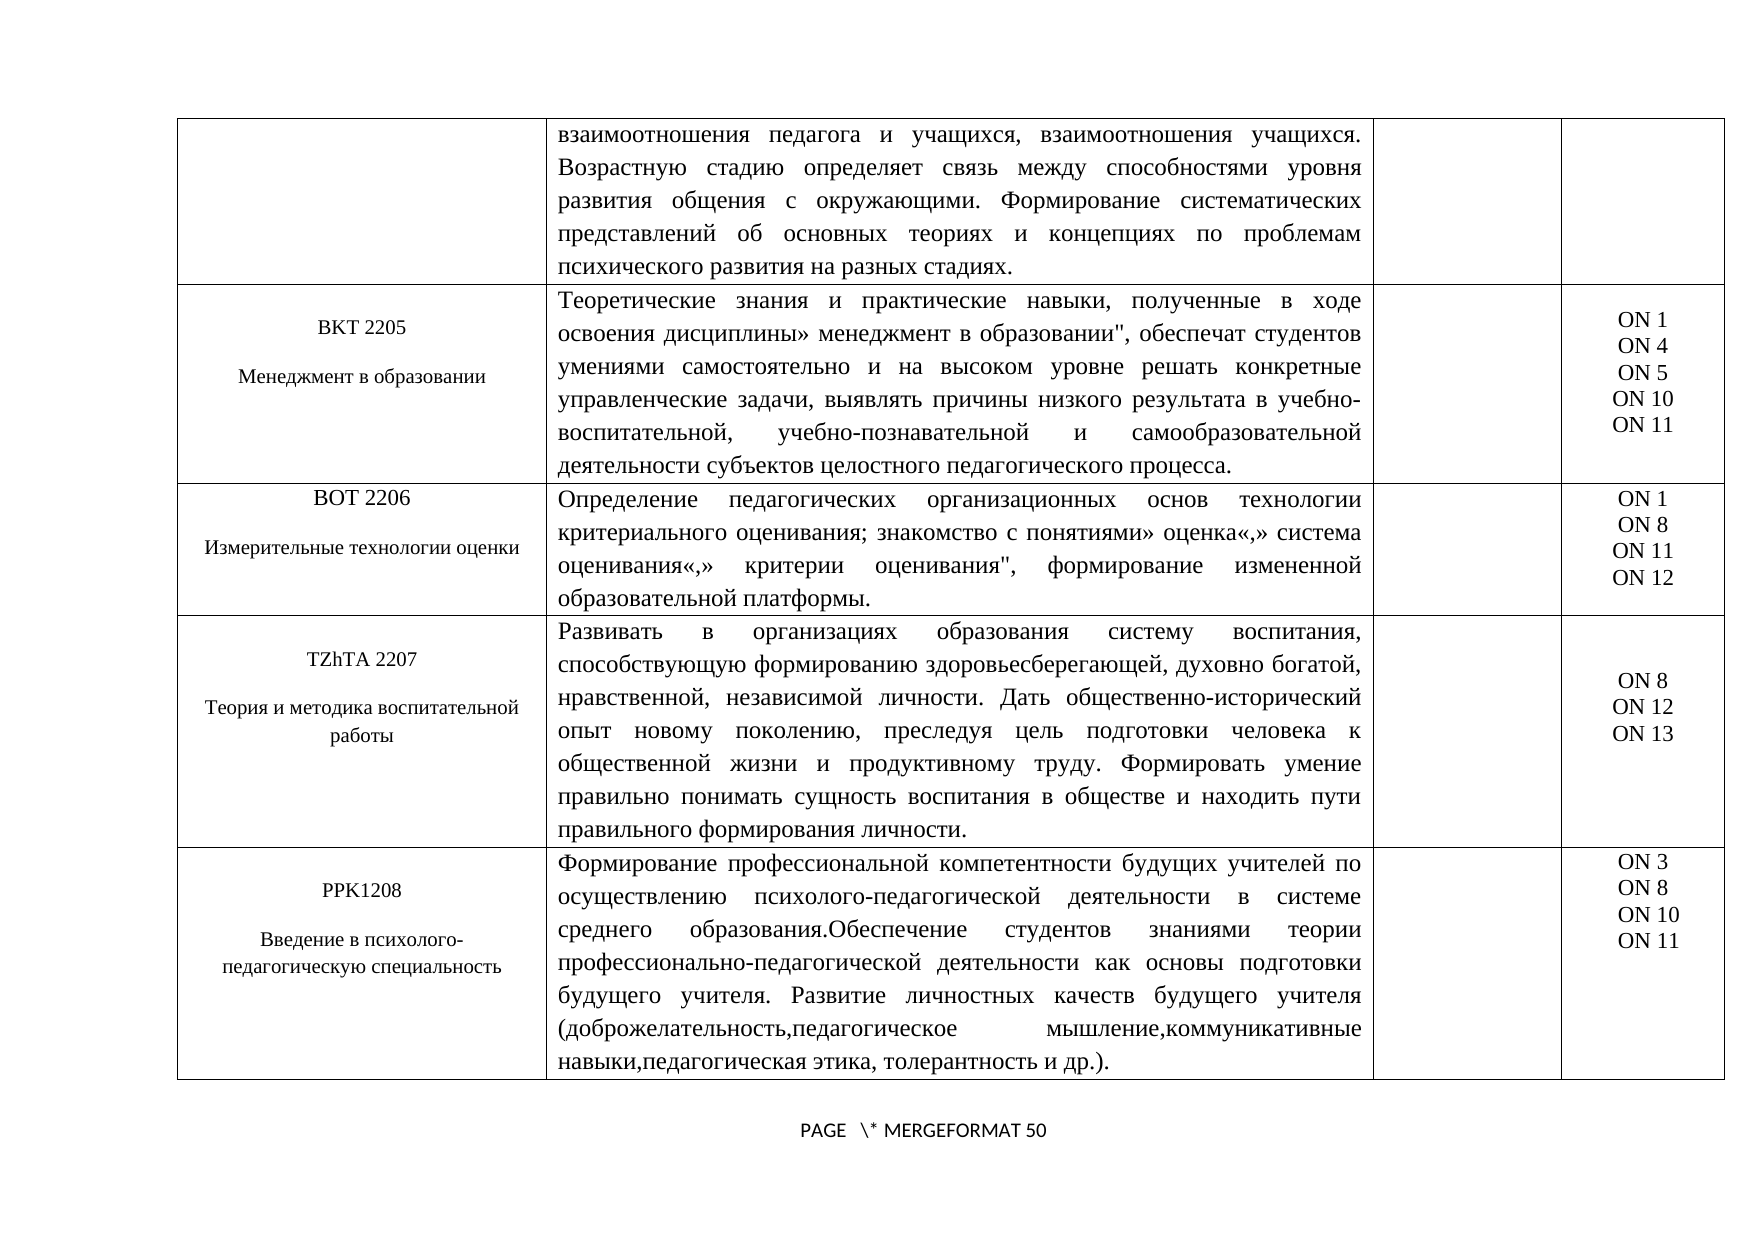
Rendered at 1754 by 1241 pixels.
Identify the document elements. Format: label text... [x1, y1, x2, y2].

table_cell [1374, 484, 1561, 615]
table_cell PPK1208 Введение в психолого-педагогическую специальность [178, 848, 546, 1079]
table_cell TZhTA 2207 Теория и методика воспитательной работы [178, 616, 546, 847]
table_cell ON 8 ON 12 ON 13 [1562, 616, 1724, 847]
table_cell Формирование профессиональной компетентности будущих учителей по осуществлению психолого-педагогической деятельности в системе среднего образования.Обеспечение студентов знаниями теории профессионально-педагогической деятельности как основы подготовки будущего учителя. Развитие личностных качеств будущего учителя (доброжелательность,педагогическое мышление,коммуникативные навыки,педагогическая этика, толерантность и др.). [547, 848, 1373, 1079]
table_cell BKT 2205 Менеджмент в образовании [178, 285, 546, 483]
table_cell [1374, 285, 1561, 483]
table_cell ВOT 2206 Измерительные технологии оценки [178, 484, 546, 615]
table_cell ON 3 ON 8 ON 10 ON 11 [1562, 848, 1724, 1079]
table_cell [547, 119, 1373, 284]
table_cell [1562, 119, 1724, 284]
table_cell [178, 119, 546, 284]
table_cell Развивать в организациях образования систему воспитания, способствующую формированию здоровьесберегающей, духовно богатой, нравственной, независимой личности. Дать общественно-исторический опыт новому поколению, преследуя цель подготовки человека к общественной жизни и продуктивному труду. Формировать умение правильно понимать сущность воспитания в обществе и находить пути правильного формирования личности. [547, 616, 1373, 847]
table_cell ON 1 ON 8 ON 11 ON 12 [1562, 484, 1724, 615]
table_cell Определение педагогических организационных основ технологии критериального оценивания; знакомство с понятиями» оценка«,» система оценивания«,» критерии оценивания", формирование измененной образовательной платформы. [547, 484, 1373, 615]
table_cell [1374, 848, 1561, 1079]
table_cell [1374, 119, 1561, 284]
table_cell Теоретические знания и практические навыки, полученные в ходе освоения дисциплины» менеджмент в образовании", обеспечат студентов умениями самостоятельно и на высоком уровне решать конкретные управленческие задачи, выявлять причины низкого результата в учебно-воспитательной, учебно-познавательной и самообразовательной деятельности субъектов целостного педагогического процесса. [547, 285, 1373, 483]
table_cell [1374, 616, 1561, 847]
table_cell ON 1 ON 4 ON 5 ON 10 ON 11 [1562, 285, 1724, 483]
